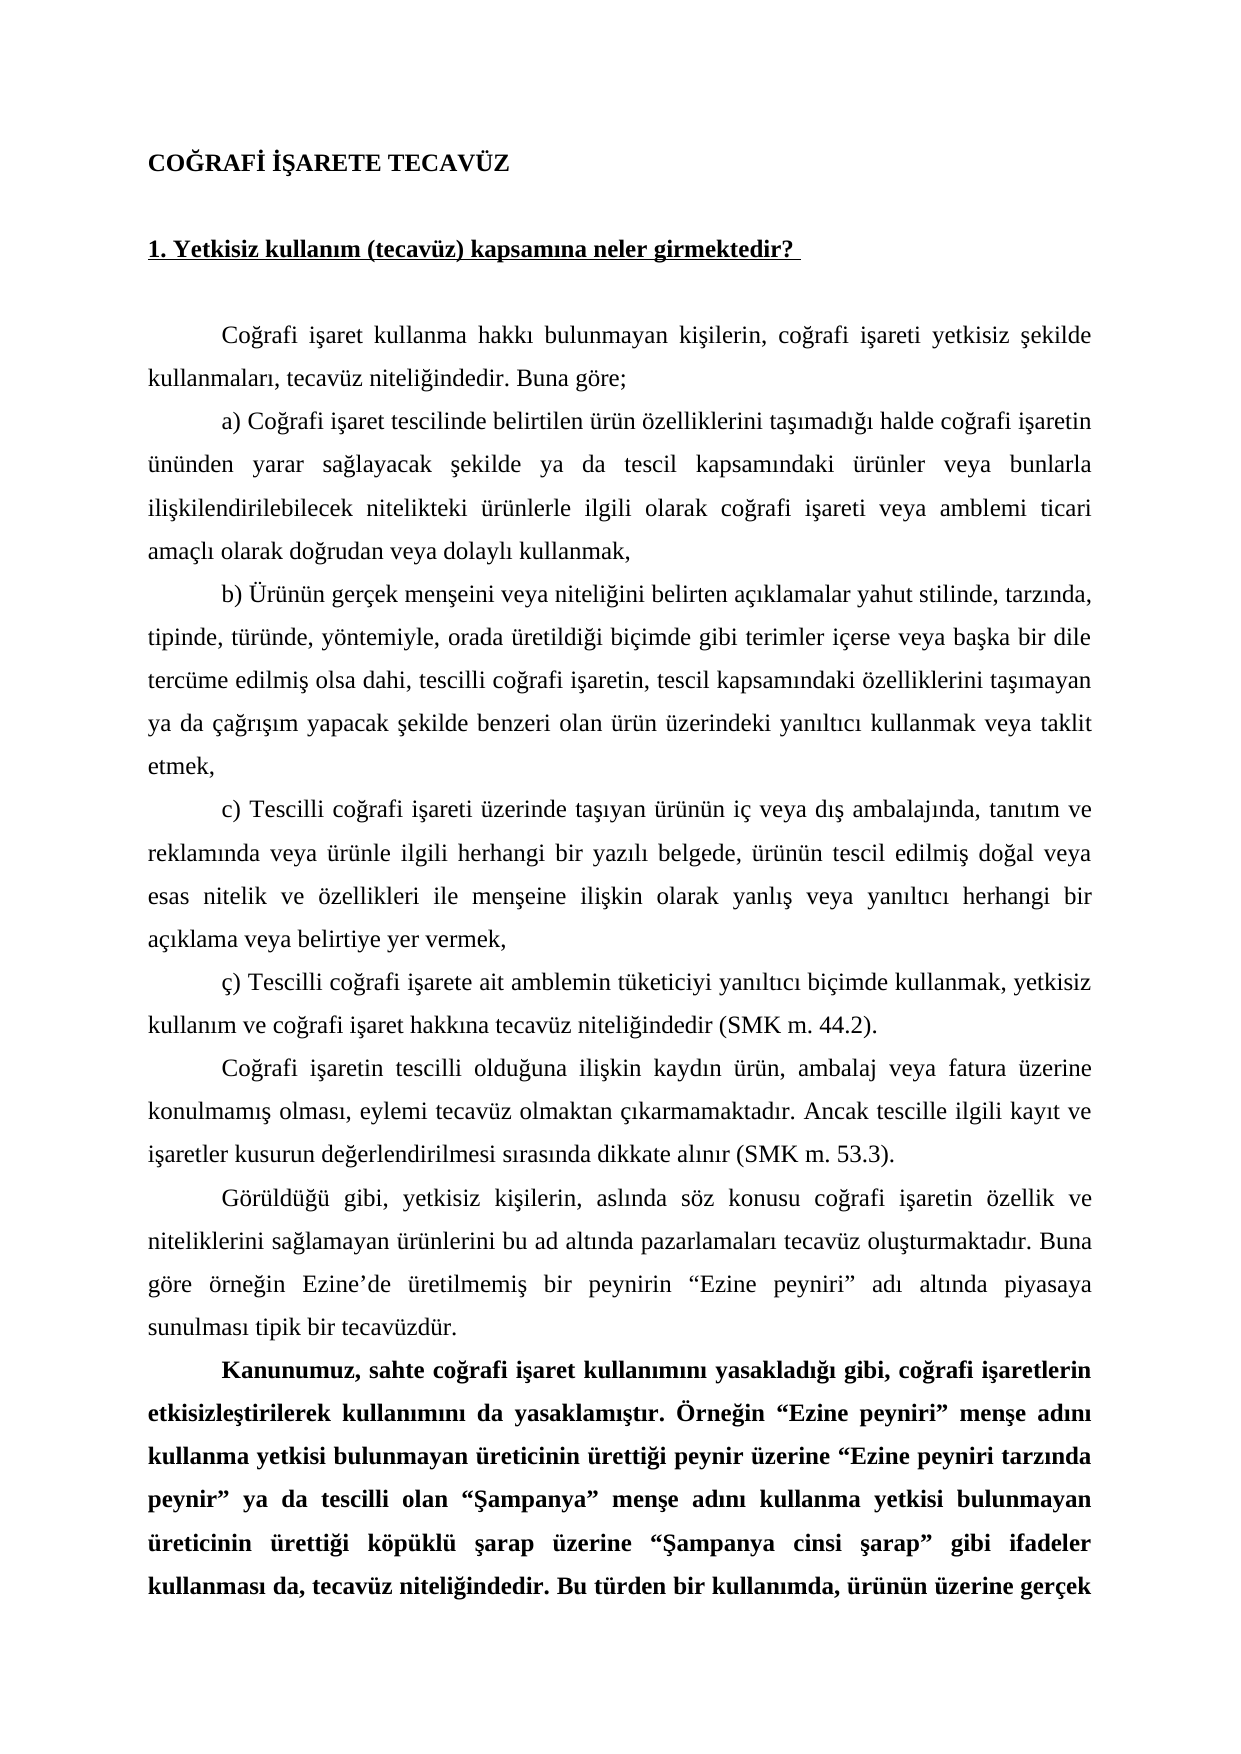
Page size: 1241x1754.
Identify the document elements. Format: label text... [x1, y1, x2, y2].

text a) Coğrafi işaret tescilinde belirtilen ürün özelliklerini taşımadığı halde coğrafi işaretin ününden yarar sağlayacak şekilde ya da tescil kapsamındaki ürünler veya bunlarla ilişkilendirilebilecek nitelikteki ürünlerle ilgili olarak coğrafi işareti veya amblemi ticari amaçlı olarak doğrudan veya dolaylı kullanmak, [148, 406, 1093, 564]
text c) Tescilli coğrafi işareti üzerinde taşıyan ürünün iç veya dış ambalajında, tanıtım ve reklamında veya ürünle ilgili herhangi bir yazılı belgede, ürünün tescil edilmiş doğal veya esas nitelik ve özellikleri ile menşeine ilişkin olarak yanlış veya yanıltıcı herhangi bir açıklama veya belirtiye yer vermek, [148, 794, 1093, 953]
text ç) Tescilli coğrafi işarete ait amblemin tüketiciyi yanıltıcı biçimde kullanmak, yetkisiz kullanım ve coğrafi işaret hakkına tecavüz niteliğindedir (SMK m. 44.2). [148, 967, 1093, 1039]
text COĞRAFİ İŞARETE TECAVÜZ [148, 148, 1093, 176]
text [148, 1355, 1093, 1599]
text Coğrafi işaret kullanma hakkı bulunmayan kişilerin, coğrafi işareti yetkisiz şekilde kullanmaları, tecavüz niteliğindedir. Buna göre; [148, 320, 1093, 392]
text b) Ürünün gerçek menşeini veya niteliğini belirten açıklamalar yahut stilinde, tarzında, tipinde, türünde, yöntemiyle, orada üretildiği biçimde gibi terimler içerse veya başka bir dile tercüme edilmiş olsa dahi, tescilli coğrafi işaretin, tescil kapsamındaki özelliklerini taşımayan ya da çağrışım yapacak şekilde benzeri olan ürün üzerindeki yanıltıcı kullanmak veya taklit etmek, [148, 579, 1093, 780]
text 1. Yetkisiz kullanım (tecavüz) kapsamına neler girmektedir? [148, 234, 1093, 263]
text Coğrafi işaretin tescilli olduğuna ilişkin kaydın ürün, ambalaj veya fatura üzerine konulmamış olması, eylemi tecavüz olmaktan çıkarmamaktadır. Ancak tescille ilgili kayıt ve işaretler kusurun değerlendirilmesi sırasında dikkate alınır (SMK m. 53.3). [148, 1053, 1093, 1168]
text Görüldüğü gibi, yetkisiz kişilerin, aslında söz konusu coğrafi işaretin özellik ve niteliklerini sağlamayan ürünlerini bu ad altında pazarlamaları tecavüz oluşturmaktadır. Buna göre örneğin Ezine’de üretilmemiş bir peynirin “Ezine peyniri” adı altında piyasaya sunulması tipik bir tecavüzdür. [148, 1183, 1093, 1341]
